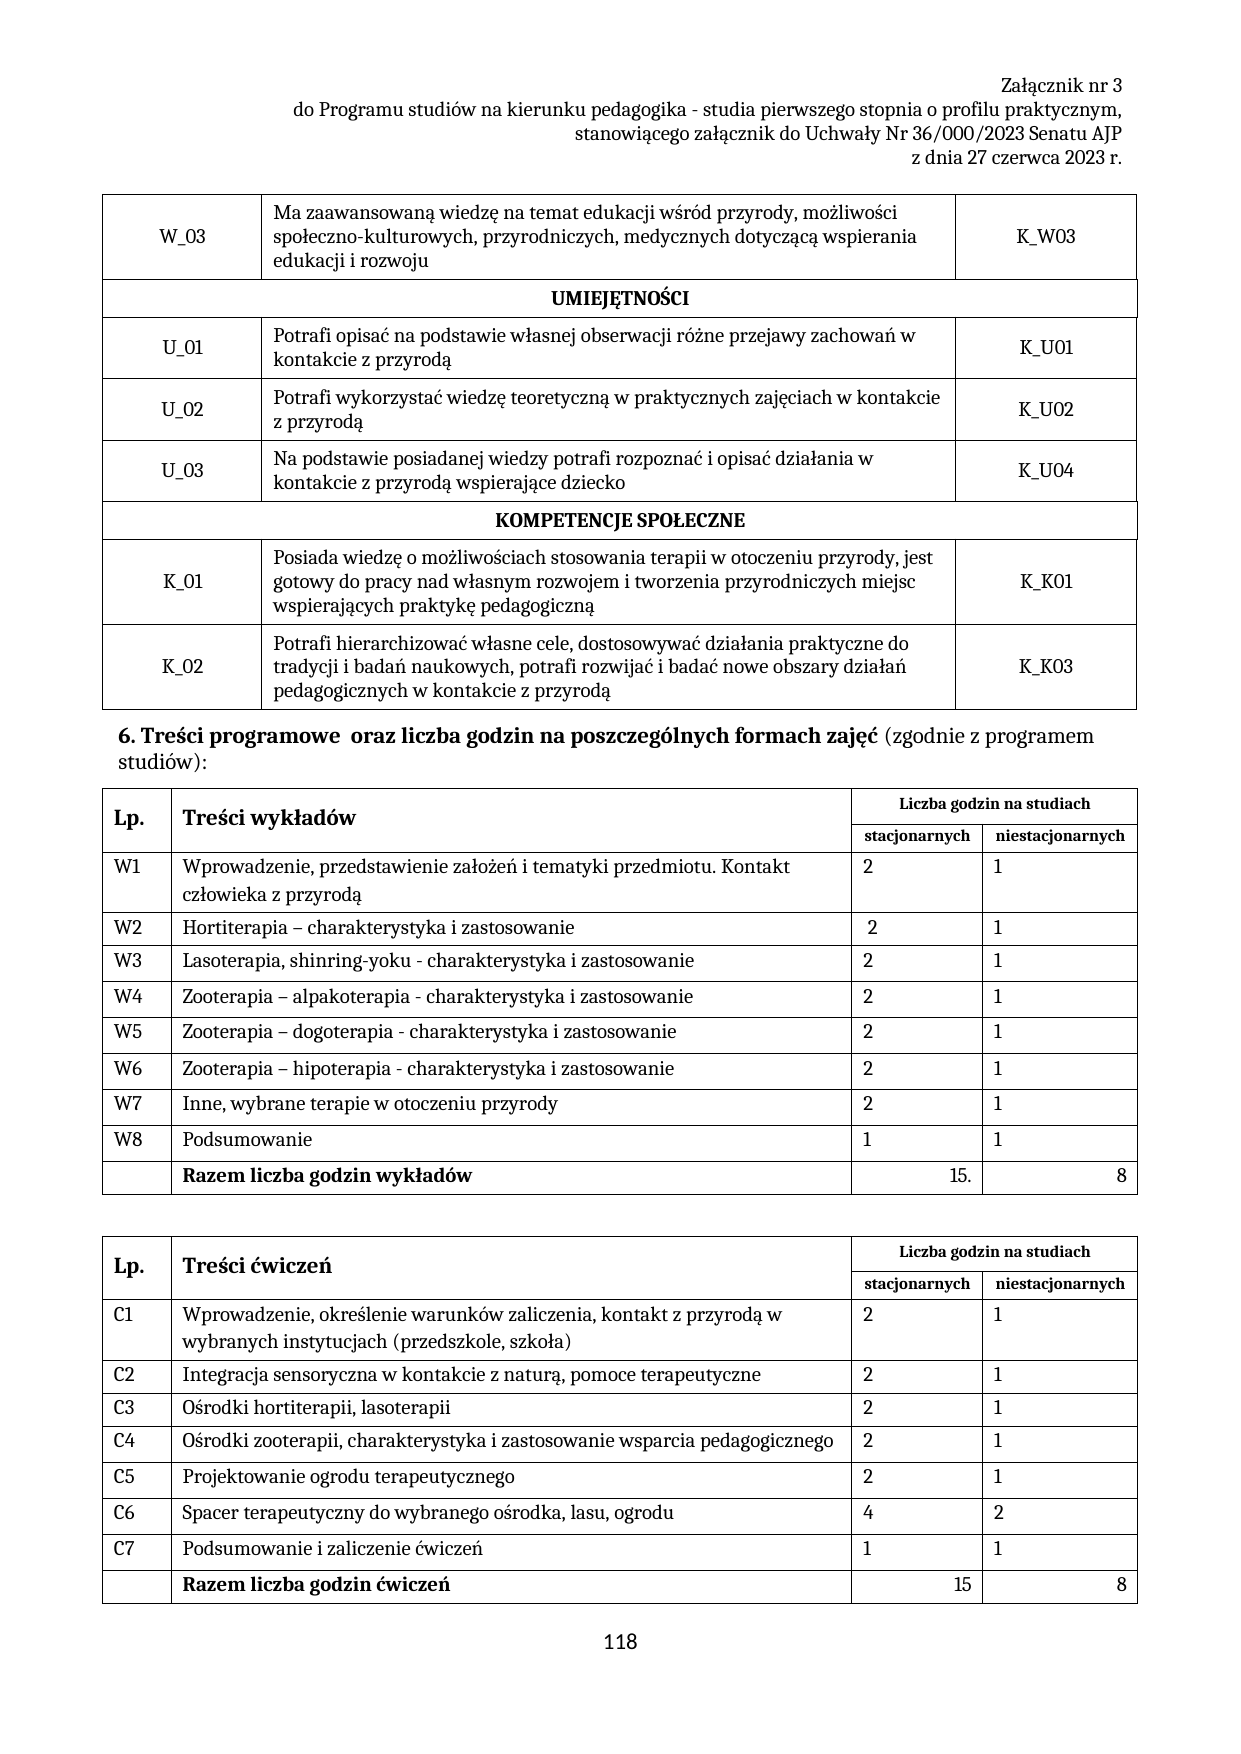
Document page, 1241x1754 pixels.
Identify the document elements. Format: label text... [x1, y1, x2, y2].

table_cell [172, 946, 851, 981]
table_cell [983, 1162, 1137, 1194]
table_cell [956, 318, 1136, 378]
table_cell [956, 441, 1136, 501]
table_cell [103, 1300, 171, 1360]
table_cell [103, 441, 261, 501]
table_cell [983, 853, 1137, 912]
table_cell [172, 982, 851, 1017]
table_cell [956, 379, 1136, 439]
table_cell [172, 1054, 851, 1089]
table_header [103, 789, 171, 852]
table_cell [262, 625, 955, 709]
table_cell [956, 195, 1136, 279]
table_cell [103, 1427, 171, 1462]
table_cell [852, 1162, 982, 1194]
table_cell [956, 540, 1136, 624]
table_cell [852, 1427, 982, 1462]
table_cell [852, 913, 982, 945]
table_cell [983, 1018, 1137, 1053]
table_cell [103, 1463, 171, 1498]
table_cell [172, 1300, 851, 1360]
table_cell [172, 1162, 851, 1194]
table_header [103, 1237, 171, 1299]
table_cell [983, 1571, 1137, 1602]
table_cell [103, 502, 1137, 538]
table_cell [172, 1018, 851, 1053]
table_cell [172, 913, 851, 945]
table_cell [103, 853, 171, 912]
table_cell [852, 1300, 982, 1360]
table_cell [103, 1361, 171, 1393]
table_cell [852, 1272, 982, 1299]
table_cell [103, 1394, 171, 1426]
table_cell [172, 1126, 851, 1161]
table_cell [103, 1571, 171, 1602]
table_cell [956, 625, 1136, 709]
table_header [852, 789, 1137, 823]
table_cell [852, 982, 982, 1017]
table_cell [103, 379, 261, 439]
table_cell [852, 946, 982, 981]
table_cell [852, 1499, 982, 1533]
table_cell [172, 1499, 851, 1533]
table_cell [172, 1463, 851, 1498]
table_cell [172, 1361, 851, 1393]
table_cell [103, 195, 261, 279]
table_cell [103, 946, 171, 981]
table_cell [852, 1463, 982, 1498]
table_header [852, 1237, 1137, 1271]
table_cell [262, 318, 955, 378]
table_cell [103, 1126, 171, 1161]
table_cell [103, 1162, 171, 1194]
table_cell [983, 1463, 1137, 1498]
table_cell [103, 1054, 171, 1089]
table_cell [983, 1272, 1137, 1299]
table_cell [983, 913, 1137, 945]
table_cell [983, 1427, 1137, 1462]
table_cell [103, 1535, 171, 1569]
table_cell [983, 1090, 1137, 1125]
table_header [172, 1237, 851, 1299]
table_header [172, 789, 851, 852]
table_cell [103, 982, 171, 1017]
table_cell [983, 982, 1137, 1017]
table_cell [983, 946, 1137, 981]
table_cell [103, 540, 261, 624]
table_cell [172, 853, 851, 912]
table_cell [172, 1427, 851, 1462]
text 6. Treści programowe oraz liczba godzin na poszczególnych formach zajęć (zgodnie z programem studiów): [118, 723, 1122, 776]
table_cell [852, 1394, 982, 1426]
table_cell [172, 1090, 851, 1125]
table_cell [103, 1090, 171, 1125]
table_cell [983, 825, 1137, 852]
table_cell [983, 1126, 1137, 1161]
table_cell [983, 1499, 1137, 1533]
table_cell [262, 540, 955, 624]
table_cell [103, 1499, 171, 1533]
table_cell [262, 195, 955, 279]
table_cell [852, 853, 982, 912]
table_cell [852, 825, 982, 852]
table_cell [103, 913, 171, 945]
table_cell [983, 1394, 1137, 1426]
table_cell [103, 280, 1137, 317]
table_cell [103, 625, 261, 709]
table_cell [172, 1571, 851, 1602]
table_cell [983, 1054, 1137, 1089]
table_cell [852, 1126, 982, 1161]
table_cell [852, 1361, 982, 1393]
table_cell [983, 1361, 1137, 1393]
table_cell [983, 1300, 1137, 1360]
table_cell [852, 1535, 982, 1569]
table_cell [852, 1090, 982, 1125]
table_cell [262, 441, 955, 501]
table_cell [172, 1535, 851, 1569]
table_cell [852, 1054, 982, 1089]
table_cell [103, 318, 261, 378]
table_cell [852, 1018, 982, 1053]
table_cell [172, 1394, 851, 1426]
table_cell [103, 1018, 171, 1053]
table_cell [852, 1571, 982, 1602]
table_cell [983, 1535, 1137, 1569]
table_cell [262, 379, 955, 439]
